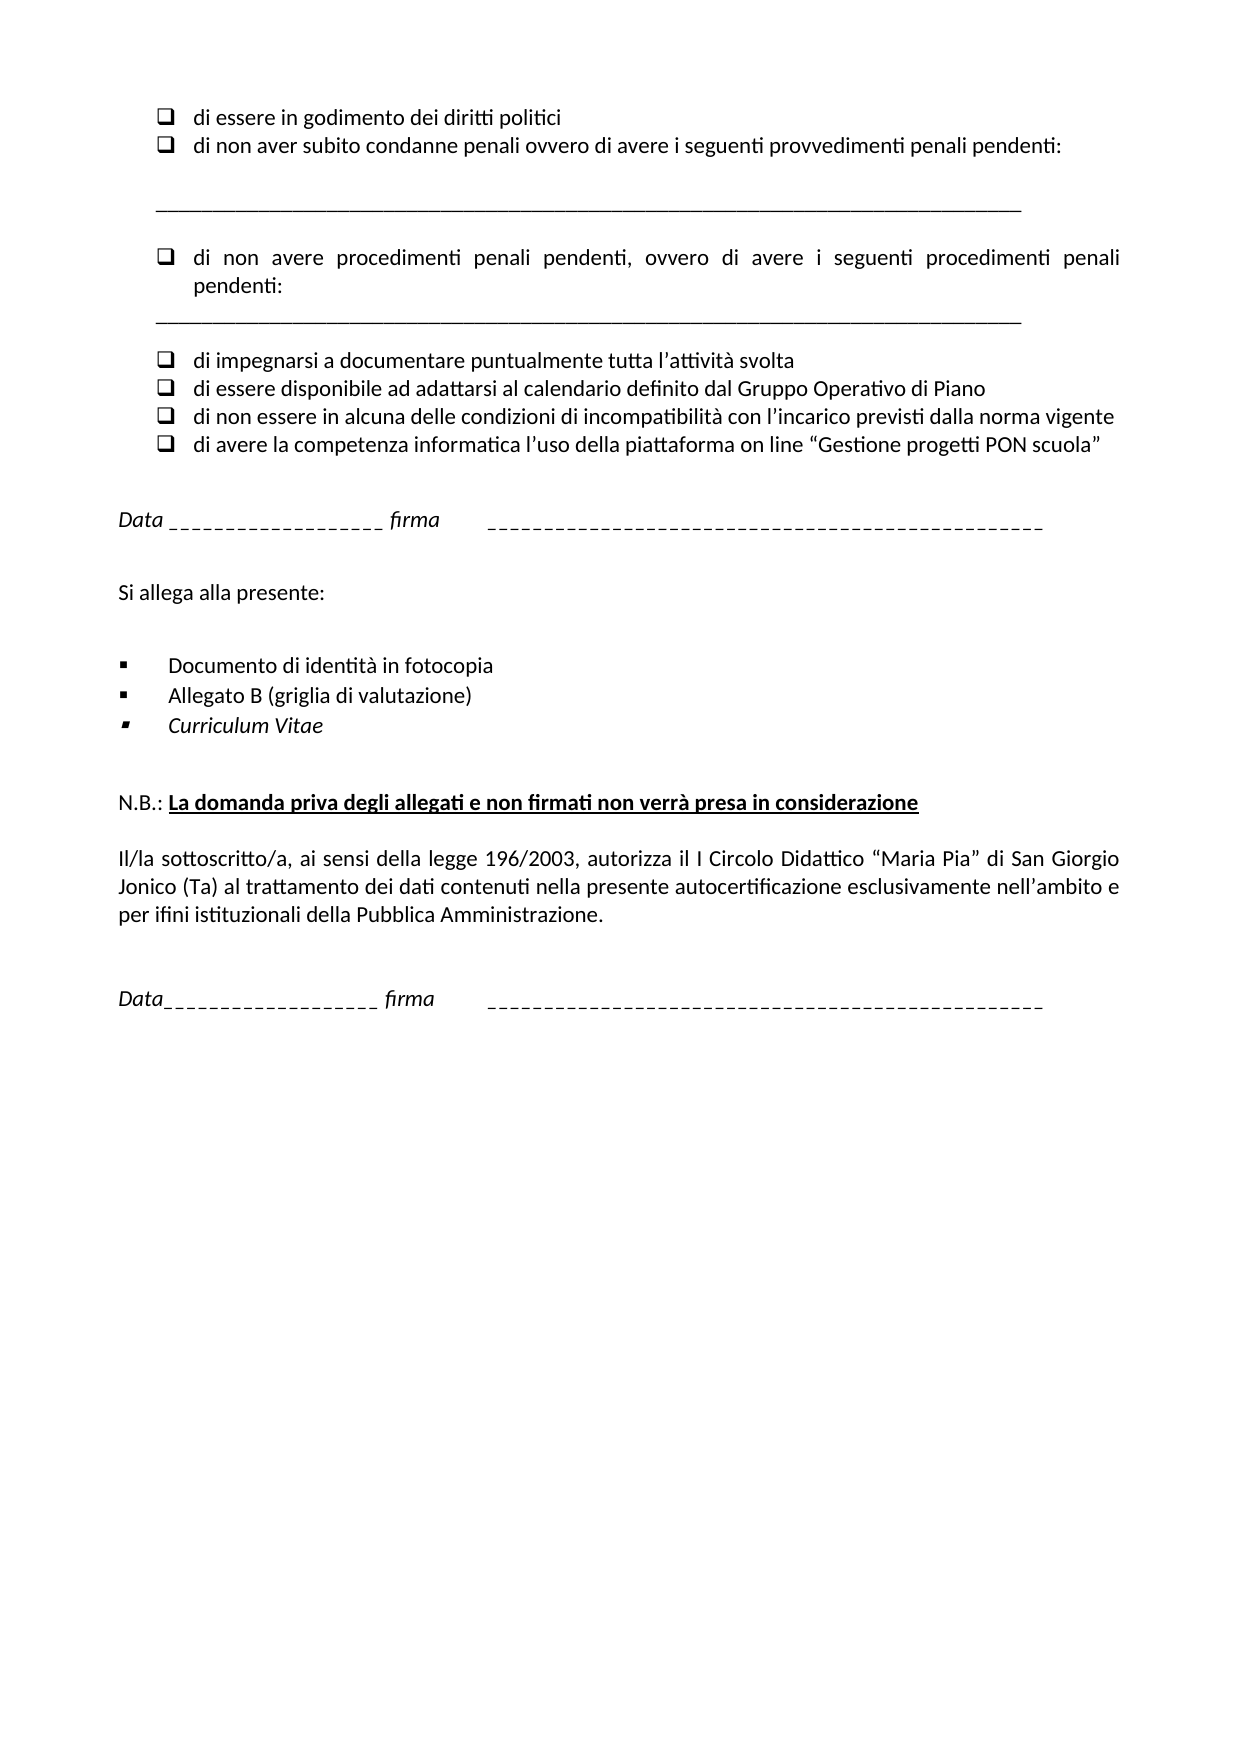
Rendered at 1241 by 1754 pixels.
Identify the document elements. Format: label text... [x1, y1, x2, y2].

list di essere in godimento dei diritti politici [156, 103, 1122, 131]
text Si allega alla presente: [118, 578, 1122, 606]
list di non avere procedimenti penali pendenti, ovvero di avere i seguenti procedimenti penali pendenti: [156, 243, 1122, 299]
text Il/la sottoscritto/a, ai sensi della legge 196/2003, autorizza il I Circolo Didattico “Maria Pia” di San Giorgio Jonico (Ta) al trattamento dei dati contenuti nella presente autocertificazione esclusivamente nell’ambito e per ifini istituzionali della Pubblica Amministrazione. [118, 844, 1122, 928]
list di avere la competenza informatica l’uso della piattaforma on line “Gestione progetti PON scuola” [156, 431, 1122, 458]
list di essere disponibile ad adattarsi al calendario definito dal Gruppo Operativo di Piano [156, 374, 1122, 402]
list Allegato B (griglia di valutazione) [118, 681, 1122, 709]
list di non essere in alcuna delle condizioni di incompatibilità con l’incarico previsti dalla norma vigente [156, 402, 1122, 431]
list Documento di identità in fotocopia [118, 651, 1122, 679]
text Data___________________ firma _________________________________________________ [118, 984, 1122, 1012]
text Data ___________________ firma _________________________________________________ [118, 505, 1122, 533]
text N.B.: La domanda priva degli allegati e non firmati non verrà presa in considerazione [118, 788, 1122, 816]
list ____________________________________________________________________________ [156, 187, 1122, 216]
text ____________________________________________________________________________ [118, 299, 1122, 328]
list Curriculum Vitae [118, 711, 1122, 739]
list di non aver subito condanne penali ovvero di avere i seguenti provvedimenti penali pendenti: [156, 131, 1122, 159]
list di impegnarsi a documentare puntualmente tutta l’attività svolta [156, 346, 1122, 374]
